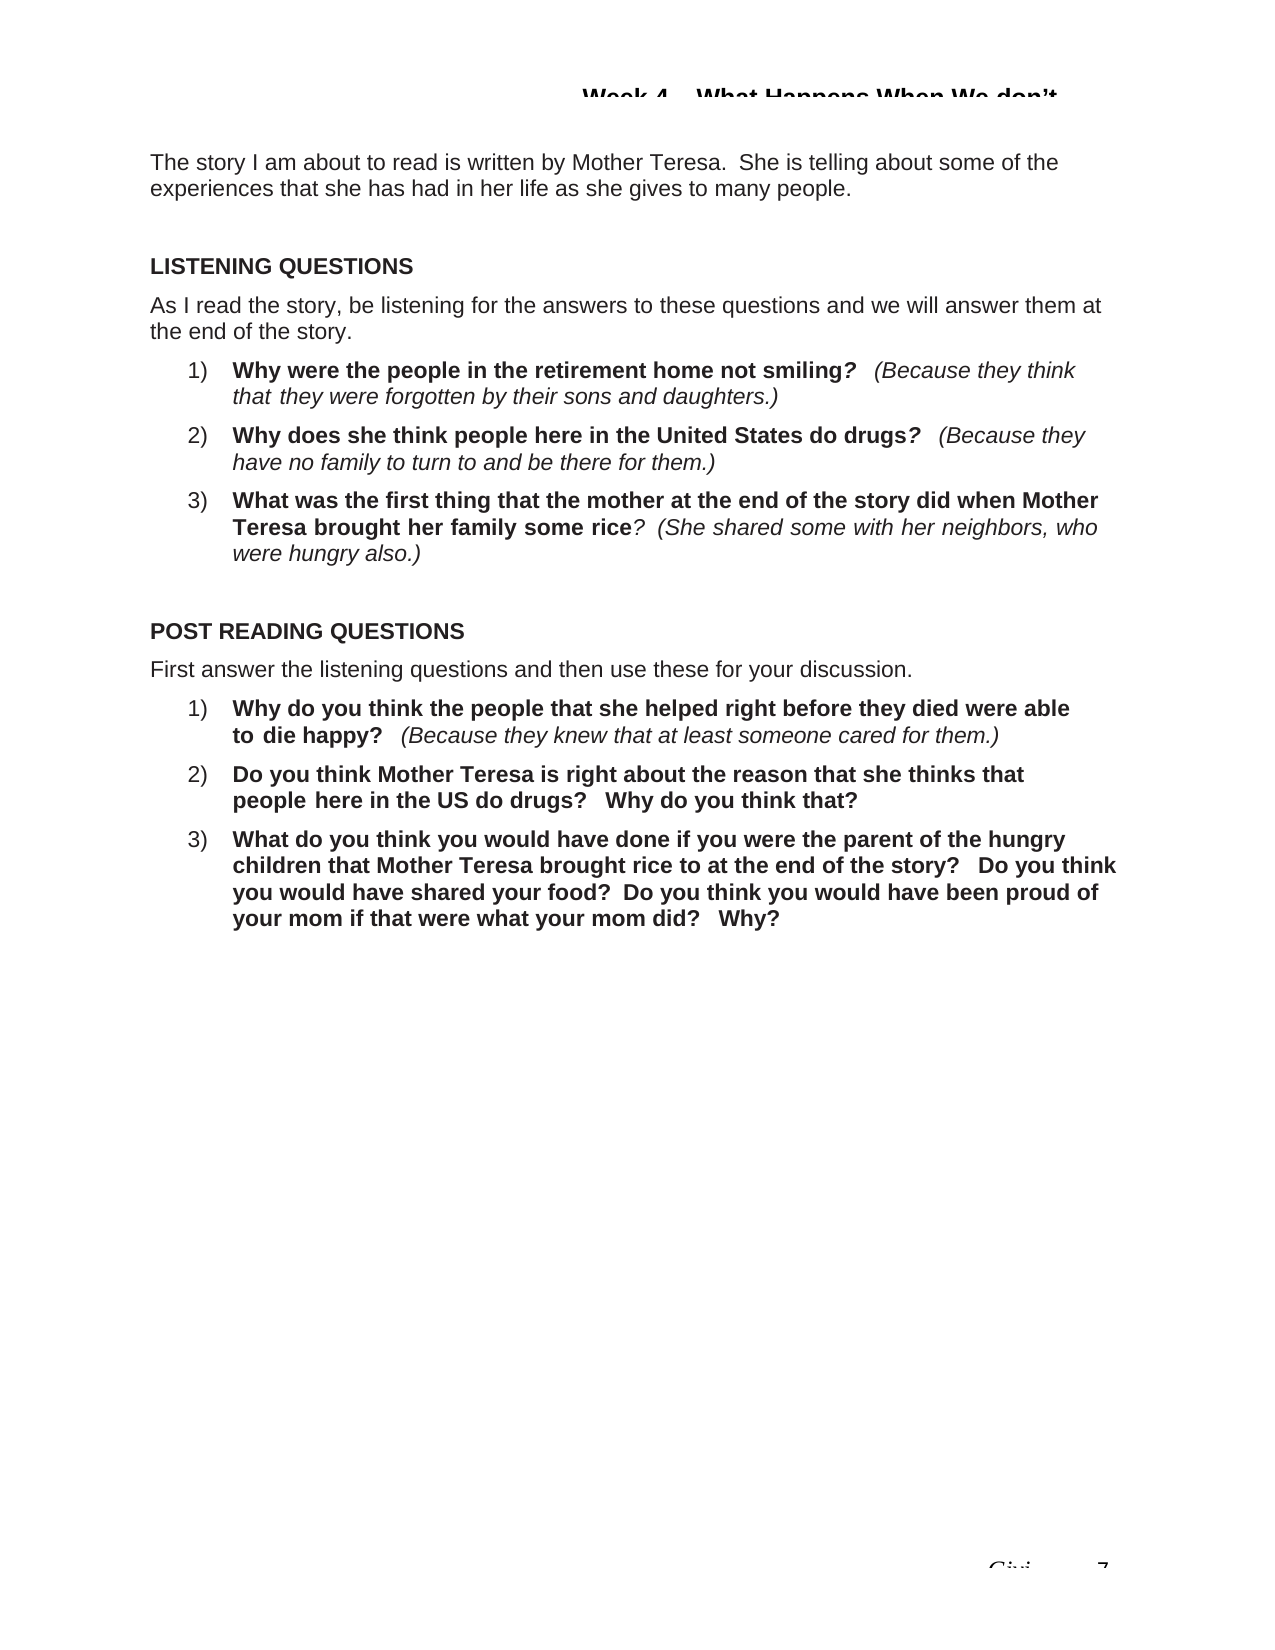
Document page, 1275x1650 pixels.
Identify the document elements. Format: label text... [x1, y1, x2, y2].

list Why does she think people here in the United States do drugs? (Because they have no family to turn to and be there for them.) [187, 422, 1086, 475]
list Why were the people in the retirement home not smiling? (Because they think that they were forgotten by their sons and daughters.) [187, 357, 1117, 410]
list Why do you think the people that she helped right before they died were able to die happy? (Because they knew that at least someone cared for them.) [187, 695, 1097, 748]
list What do you think you would have done if you were the parent of the hungry children that Mother Teresa brought rice to at the end of the story? Do you think you would have shared your food? Do you think you would have been proud of your mom if that were what your mom did? Why? [187, 826, 1117, 931]
text As I read the story, be listening for the answers to these questions and we will answer them at the end of the story. [150, 292, 1117, 344]
subtitle Do you think Mother Teresa is right about the reason that she thinks that people here in the US do drugs? Why do you think that? [187, 761, 1103, 813]
list What was the first thing that the mother at the end of the story did when Mother Teresa brought her family some rice? (She shared some with her neighbors, who were hungry also.) [187, 487, 1099, 566]
subtitle LISTENING QUESTIONS [150, 253, 1137, 279]
subtitle POST READING QUESTIONS [150, 618, 1124, 644]
text The story I am about to read is written by Mother Teresa. She is telling about some of the experiences that she has had in her life as she gives to many people. [150, 149, 1117, 201]
text First answer the listening questions and then use these for your discussion. [150, 656, 1124, 683]
